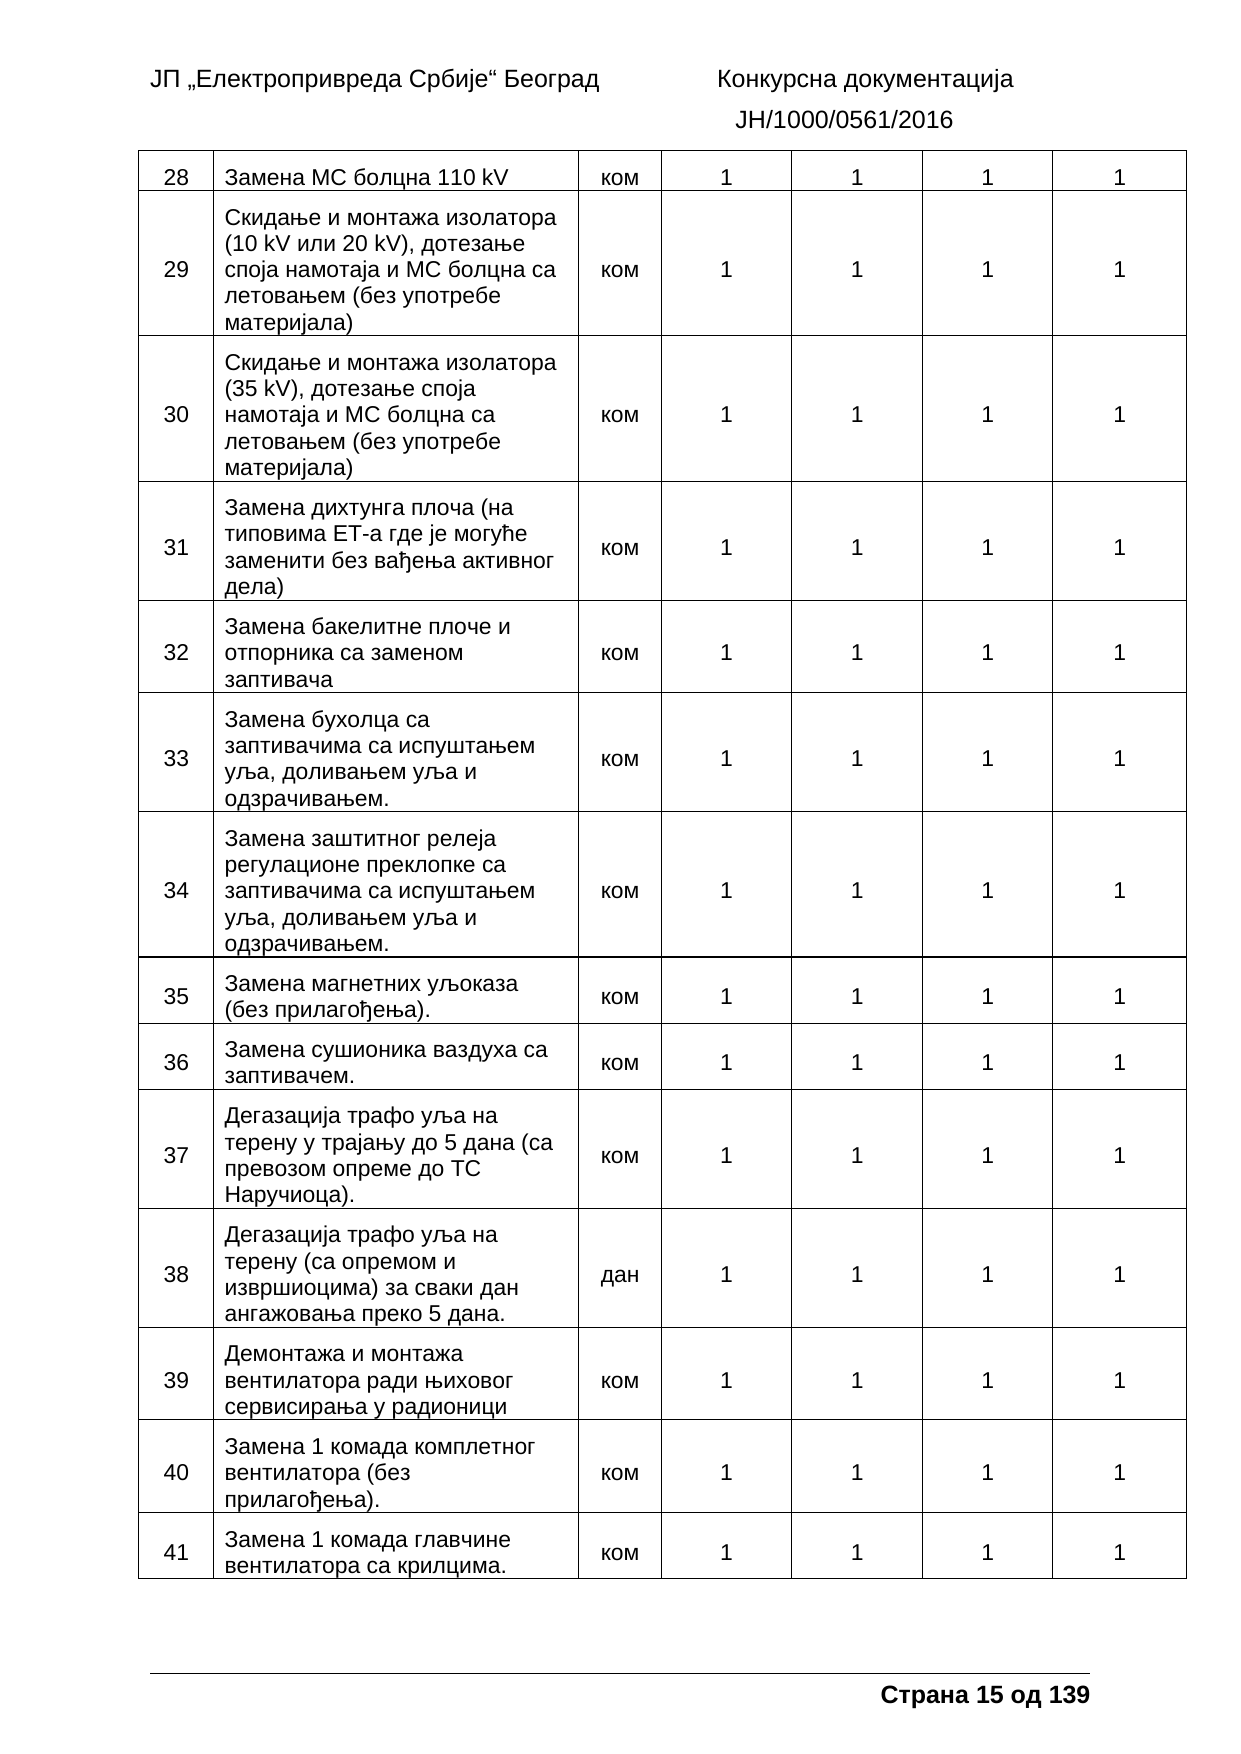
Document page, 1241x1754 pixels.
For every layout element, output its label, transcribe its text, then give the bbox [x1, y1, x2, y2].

table_cell 41 [139, 1513, 213, 1578]
table_cell Замена сушионика ваздуха са заптивачем. [214, 1024, 578, 1089]
table_cell 1 [923, 336, 1052, 481]
table_cell 1 [662, 482, 791, 599]
table_cell ком [579, 1328, 661, 1419]
table_cell Замена бакелитне плоче и отпорника са заменом заптивача [214, 601, 578, 692]
table_cell Замена 1 комада главчине вентилатора са крилцима. [214, 1513, 578, 1578]
table_cell ком [579, 191, 661, 335]
table_cell Демонтажа и монтажа вентилатора ради њиховог сервисирања у радионици [214, 1328, 578, 1419]
table_cell Скидање и монтажа изолатора (10 kV или 20 kV), дотезање споја намотаја и МС болцна са летовањем (без употребе материјала) [214, 191, 578, 335]
table_cell 1 [662, 1420, 791, 1512]
table_cell 1 [1053, 482, 1186, 599]
table_cell Замена МС болцна 110 kV [214, 151, 578, 190]
table_cell 1 [792, 191, 922, 335]
table_cell 1 [792, 958, 922, 1023]
table_cell 1 [1053, 1090, 1186, 1208]
table_cell 1 [1053, 1328, 1186, 1419]
table_cell Замена заштитног релеја регулационе преклопке са заптивачима са испуштањем уља, доливањем уља и одзрачивањем. [214, 812, 578, 956]
table_cell 1 [662, 693, 791, 811]
table_cell 1 [792, 1090, 922, 1208]
table_cell 1 [662, 1328, 791, 1419]
table_cell 1 [1053, 693, 1186, 811]
table_cell 1 [792, 1420, 922, 1512]
table_cell ком [579, 151, 661, 190]
table_cell 31 [139, 482, 213, 599]
table_cell Скидање и монтажа изолатора (35 kV), дотезање споја намотаја и МС болцна са летовањем (без употребе материјала) [214, 336, 578, 481]
table_cell 1 [923, 601, 1052, 692]
table_cell ком [579, 1513, 661, 1578]
table_cell 1 [1053, 336, 1186, 481]
table_cell 1 [1053, 1024, 1186, 1089]
table_cell 1 [662, 812, 791, 956]
table_cell ком [579, 693, 661, 811]
table_cell 1 [1053, 1209, 1186, 1327]
table_cell 1 [923, 958, 1052, 1023]
table_cell 1 [792, 601, 922, 692]
table_cell 1 [792, 1024, 922, 1089]
table_cell 34 [139, 812, 213, 956]
table_cell Замена 1 комада комплетног вентилатора (без прилагођења). [214, 1420, 578, 1512]
table_cell 1 [923, 1420, 1052, 1512]
table_cell ком [579, 482, 661, 599]
table_cell 1 [792, 151, 922, 190]
table_cell 28 [139, 151, 213, 190]
table_cell ком [579, 1024, 661, 1089]
table_cell 1 [1053, 1513, 1186, 1578]
table_cell 1 [662, 1513, 791, 1578]
table_cell 1 [662, 336, 791, 481]
table_cell 1 [923, 1328, 1052, 1419]
table_cell Замена магнетних уљоказа (без прилагођења). [214, 958, 578, 1023]
table_cell 30 [139, 336, 213, 481]
table_cell 1 [792, 336, 922, 481]
table_cell 1 [662, 191, 791, 335]
table_cell 1 [1053, 601, 1186, 692]
table_cell Замена бухолца са заптивачима са испуштањем уља, доливањем уља и одзрачивањем. [214, 693, 578, 811]
table_cell 1 [1053, 958, 1186, 1023]
table_cell 1 [1053, 1420, 1186, 1512]
table_cell 1 [923, 812, 1052, 956]
table_cell 1 [1053, 151, 1186, 190]
table_cell 40 [139, 1420, 213, 1512]
table_cell 1 [792, 1513, 922, 1578]
table_cell Дегазација трафо уља на терену (са опремом и извршиоцима) за сваки дан ангажовања преко 5 дана. [214, 1209, 578, 1327]
table_cell ком [579, 958, 661, 1023]
table_cell 37 [139, 1090, 213, 1208]
table_cell 1 [923, 191, 1052, 335]
table_cell Замена дихтунга плоча (на типовима ЕТ-а где је могуће заменити без вађења активног дела) [214, 482, 578, 599]
table_cell 1 [923, 1090, 1052, 1208]
table_cell ком [579, 1090, 661, 1208]
table_cell 29 [139, 191, 213, 335]
table_cell Дегазација трафо уља на терену у трајању до 5 дана (са превозом опреме до ТС Наручиоца). [214, 1090, 578, 1208]
table_cell 1 [662, 1090, 791, 1208]
table_cell 1 [662, 1209, 791, 1327]
table_cell 1 [662, 1024, 791, 1089]
table_cell 1 [923, 1513, 1052, 1578]
table_cell 1 [923, 1024, 1052, 1089]
table_cell 33 [139, 693, 213, 811]
table_cell 1 [792, 812, 922, 956]
table_cell 1 [792, 693, 922, 811]
table_cell 1 [1053, 812, 1186, 956]
table_cell 35 [139, 958, 213, 1023]
table_cell 1 [923, 151, 1052, 190]
table_cell дан [579, 1209, 661, 1327]
table_cell 1 [1053, 191, 1186, 335]
table_cell 1 [662, 601, 791, 692]
table_cell 1 [792, 1209, 922, 1327]
table_cell 39 [139, 1328, 213, 1419]
table_cell 1 [923, 482, 1052, 599]
table_cell 1 [923, 1209, 1052, 1327]
table_cell 1 [662, 958, 791, 1023]
table_cell 38 [139, 1209, 213, 1327]
table_cell 1 [792, 482, 922, 599]
table_cell 1 [923, 693, 1052, 811]
table_cell 36 [139, 1024, 213, 1089]
table_cell ком [579, 336, 661, 481]
table_cell 1 [662, 151, 791, 190]
table_cell ком [579, 1420, 661, 1512]
table_cell 32 [139, 601, 213, 692]
table_cell ком [579, 812, 661, 956]
table_cell ком [579, 601, 661, 692]
table_cell 1 [792, 1328, 922, 1419]
